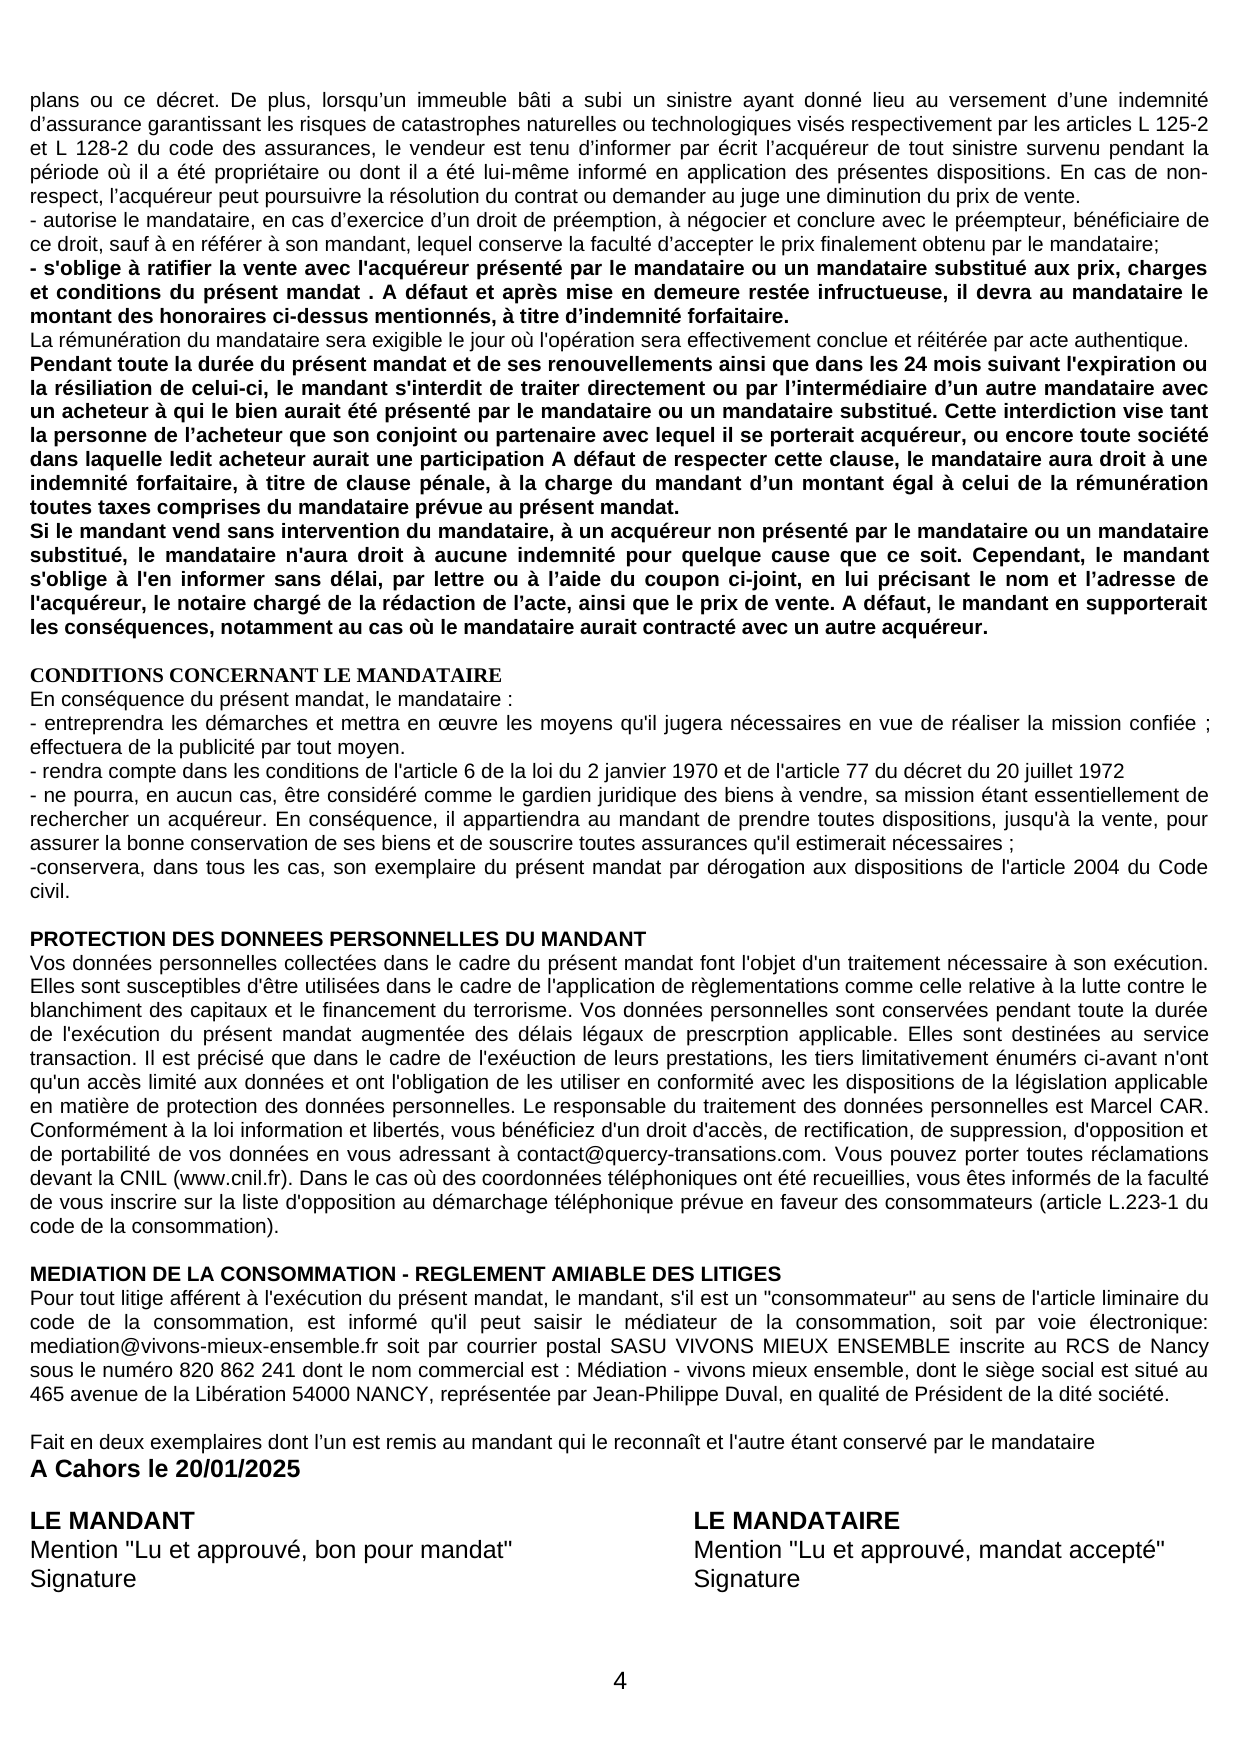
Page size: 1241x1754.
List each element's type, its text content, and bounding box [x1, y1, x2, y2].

text A Cahors le 20/01/2025 [29, 1453, 1211, 1482]
text Pour tout litige afférent à l'exécution du présent mandat, le mandant, s'il est un "consommateur" au sens de l'article liminaire du code de la consommation, est informé qu'il peut saisir le médiateur de la consommation, soit par voie électronique: mediation@vivons-mieux-ensemble.fr soit par courrier postal SASU VIVONS MIEUX ENSEMBLE inscrite au RCS de Nancy sous le numéro 820 862 241 dont le nom commercial est : Médiation - vivons mieux ensemble, dont le siège social est situé au 465 avenue de la Libération 54000 NANCY, représentée par Jean-Philippe Duval, en qualité de Président de la dité société. [29, 1286, 1211, 1406]
text PROTECTION DES DONNEES PERSONNELLES DU MANDANT [29, 926, 1211, 950]
text Pendant toute la durée du présent mandat et de ses renouvellements ainsi que dans les 24 mois suivant l'expiration ou la résiliation de celui-ci, le mandant s'interdit de traiter directement ou par l’intermédiaire d’un autre mandataire avec un acheteur à qui le bien aurait été présenté par le mandataire ou un mandataire substitué. Cette interdiction vise tant la personne de l’acheteur que son conjoint ou partenaire avec lequel il se porterait acquéreur, ou encore toute société dans laquelle ledit acheteur aurait une participation A défaut de respecter cette clause, le mandataire aura droit à une indemnité forfaitaire, à titre de clause pénale, à la charge du mandant d’un montant égal à celui de la rémunération toutes taxes comprises du mandataire prévue au présent mandat. [29, 351, 1211, 519]
text MEDIATION DE LA CONSOMMATION - REGLEMENT AMIABLE DES LITIGES [29, 1262, 1211, 1286]
text Mention "Lu et approuvé, bon pour mandat" Mention "Lu et approuvé, mandat accepté" [29, 1535, 1211, 1564]
text -conservera, dans tous les cas, son exemplaire du présent mandat par dérogation aux dispositions de l'article 2004 du Code civil. [29, 854, 1211, 902]
text - rendra compte dans les conditions de l'article 6 de la loi du 2 janvier 1970 et de l'article 77 du décret du 20 juillet 1972 [29, 759, 1211, 783]
text LE MANDANT LE MANDATAIRE [29, 1506, 1211, 1535]
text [29, 88, 1211, 208]
text - entreprendra les démarches et mettra en œuvre les moyens qu'il jugera nécessaires en vue de réaliser la mission confiée ; effectuera de la publicité par tout moyen. [29, 711, 1211, 759]
text En conséquence du présent mandat, le mandataire : [29, 687, 1211, 711]
text - autorise le mandataire, en cas d’exercice d’un droit de préemption, à négocier et conclure avec le préempteur, bénéficiaire de ce droit, sauf à en référer à son mandant, lequel conserve la faculté d’accepter le prix finalement obtenu par le mandataire; [29, 208, 1211, 256]
text - s'oblige à ratifier la vente avec l'acquéreur présenté par le mandataire ou un mandataire substitué aux prix, charges et conditions du présent mandat . A défaut et après mise en demeure restée infructueuse, il devra au mandataire le montant des honoraires ci-dessus mentionnés, à titre d’indemnité forfaitaire. [29, 256, 1211, 327]
text - ne pourra, en aucun cas, être considéré comme le gardien juridique des biens à vendre, sa mission étant essentiellement de rechercher un acquéreur. En conséquence, il appartiendra au mandant de prendre toutes dispositions, jusqu'à la vente, pour assurer la bonne conservation de ses biens et de souscrire toutes assurances qu'il estimerait nécessaires ; [29, 783, 1211, 854]
text Vos données personnelles collectées dans le cadre du présent mandat font l'objet d'un traitement nécessaire à son exécution. Elles sont susceptibles d'être utilisées dans le cadre de l'application de règlementations comme celle relative à la lutte contre le blanchiment des capitaux et le financement du terrorisme. Vos données personnelles sont conservées pendant toute la durée de l'exécution du présent mandat augmentée des délais légaux de prescrption applicable. Elles sont destinées au service transaction. Il est précisé que dans le cadre de l'exéuction de leurs prestations, les tiers limitativement énumérs ci-avant n'ont qu'un accès limité aux données et ont l'obligation de les utiliser en conformité avec les dispositions de la législation applicable en matière de protection des données personnelles. Le responsable du traitement des données personnelles est Marcel CAR. Conformément à la loi information et libertés, vous bénéficiez d'un droit d'accès, de rectification, de suppression, d'opposition et de portabilité de vos données en vous adressant à contact@quercy-transations.com. Vous pouvez porter toutes réclamations devant la CNIL (www.cnil.fr). Dans le cas où des coordonnées téléphoniques ont été recueillies, vous êtes informés de la faculté de vous inscrire sur la liste d'opposition au démarchage téléphonique prévue en faveur des consommateurs (article L.223-1 du code de la consommation). [29, 950, 1211, 1238]
text Signature Signature [29, 1564, 1211, 1592]
text CONDITIONS CONCERNANT LE MANDATAIRE [29, 663, 1211, 687]
text La rémunération du mandataire sera exigible le jour où l'opération sera effectivement conclue et réitérée par acte authentique. [29, 327, 1211, 351]
text Fait en deux exemplaires dont l’un est remis au mandant qui le reconnaît et l'autre étant conservé par le mandataire [29, 1429, 1211, 1453]
text Si le mandant vend sans intervention du mandataire, à un acquéreur non présenté par le mandataire ou un mandataire substitué, le mandataire n'aura droit à aucune indemnité pour quelque cause que ce soit. Cependant, le mandant s'oblige à l'en informer sans délai, par lettre ou à l’aide du coupon ci-joint, en lui précisant le nom et l’adresse de l'acquéreur, le notaire chargé de la rédaction de l’acte, ainsi que le prix de vente. A défaut, le mandant en supporterait les conséquences, notamment au cas où le mandataire aurait contracté avec un autre acquéreur. [29, 519, 1211, 639]
